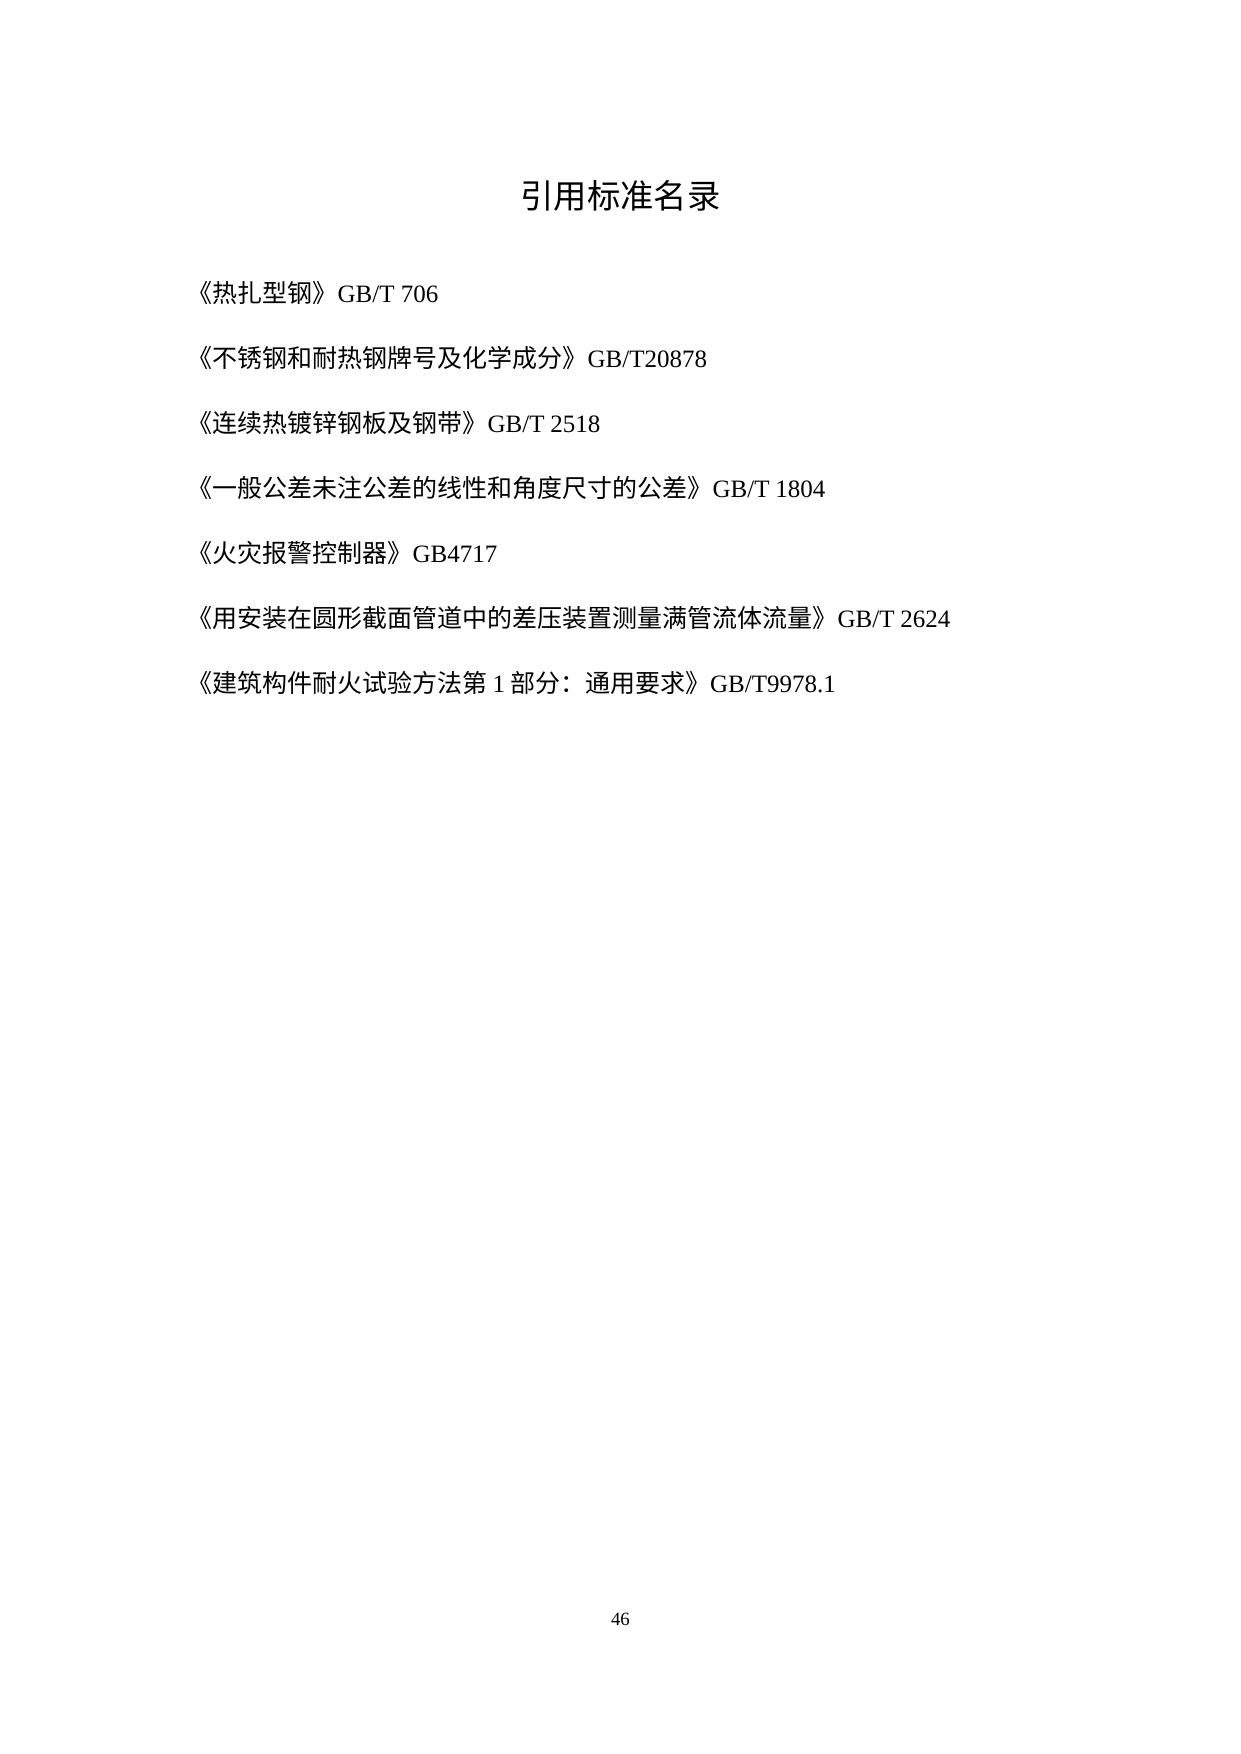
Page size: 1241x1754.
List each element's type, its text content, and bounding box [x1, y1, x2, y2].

text 《一般公差未注公差的线性和角度尺寸的公差》GB/T 1804 [187, 454, 1053, 519]
text 《火灾报警控制器》GB4717 [187, 519, 1053, 584]
text 《建筑构件耐火试验方法第1部分：通用要求》GB/T9978.1 [187, 649, 1053, 714]
text 引用标准名录 [187, 162, 1053, 227]
text 《用安装在圆形截面管道中的差压装置测量满管流体流量》GB/T 2624 [187, 584, 1053, 649]
text 《不锈钢和耐热钢牌号及化学成分》GB/T20878 [187, 324, 1053, 389]
text 《热扎型钢》GB/T 706 [187, 259, 1053, 324]
text 《连续热镀锌钢板及钢带》GB/T 2518 [187, 389, 1053, 454]
